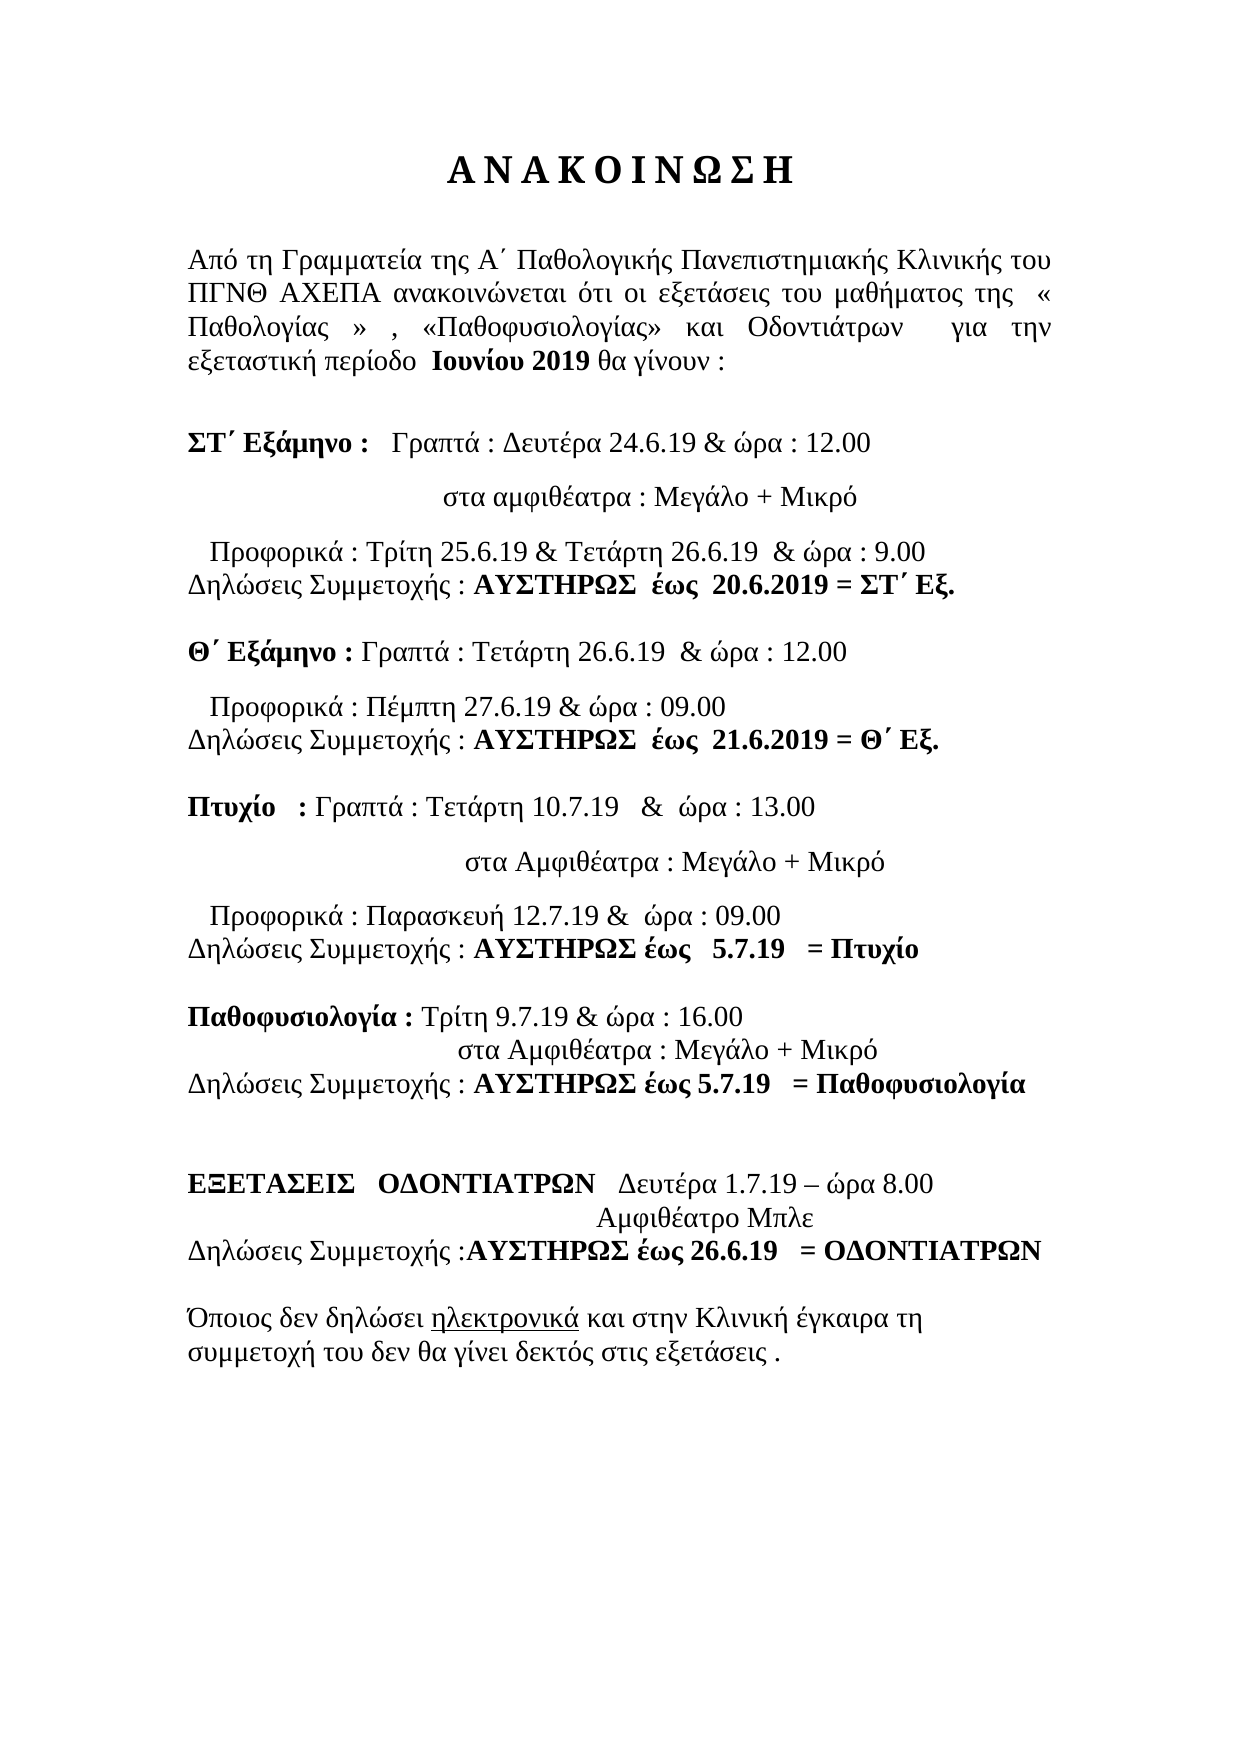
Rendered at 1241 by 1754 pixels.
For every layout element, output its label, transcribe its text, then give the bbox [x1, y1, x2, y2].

text Από τη Γραμματεία της Α΄ Παθολογικής Πανεπιστημιακής Κλινικής του ΠΓΝΘ ΑΧΕΠΑ ανακοινώνεται ότι οι εξετάσεις του μαθήματος της « Παθολογίας » , «Παθοφυσιολογίας» και Οδοντιάτρων για την εξεταστική περίοδο Ιουνίου 2019 θα γίνουν : [187, 242, 1053, 376]
subtitle Αμφιθέατρο Μπλε [187, 1200, 1125, 1233]
text στα Αμφιθέατρα : Μεγάλο + Μικρό [187, 1032, 1073, 1066]
text Προφορικά : Πέμπτη 27.6.19 & ώρα : 09.00 [187, 689, 1053, 722]
text Προφορικά : Παρασκευή 12.7.19 & ώρα : 09.00 [187, 898, 1053, 932]
text Θ΄ Εξάμηνο : Γραπτά : Τετάρτη 26.6.19 & ώρα : 12.00 [187, 634, 1125, 668]
text Δηλώσεις Συμμετοχής :ΑΥΣΤΗΡΩΣ έως 26.6.19 = ΟΔΟΝΤΙΑΤΡΩΝ [187, 1233, 1053, 1267]
text ΕΞΕΤΑΣΕΙΣ ΟΔΟΝΤΙΑΤΡΩΝ Δευτέρα 1.7.19 – ώρα 8.00 [187, 1166, 1073, 1200]
text Δηλώσεις Συμμετοχής : ΑΥΣΤΗΡΩΣ έως 20.6.2019 = ΣΤ΄ Εξ. [187, 567, 1053, 601]
text Όποιος δεν δηλώσει ηλεκτρονικά και στην Κλινική έγκαιρα τη συμμετοχή του δεν θα γίνει δεκτός στις εξετάσεις . [187, 1301, 1053, 1368]
text στα αμφιθέατρα : Μεγάλο + Μικρό [187, 479, 1053, 513]
text Προφορικά : Τρίτη 25.6.19 & Τετάρτη 26.6.19 & ώρα : 9.00 [187, 534, 1053, 567]
text ΣΤ΄ Εξάμηνο : Γραπτά : Δευτέρα 24.6.19 & ώρα : 12.00 [187, 425, 1125, 458]
text Πτυχίο : Γραπτά : Τετάρτη 10.7.19 & ώρα : 13.00 [187, 789, 1125, 823]
text στα Αμφιθέατρα : Μεγάλο + Μικρό [187, 844, 1053, 877]
text Παθοφυσιολογία : Τρίτη 9.7.19 & ώρα : 16.00 [187, 999, 1053, 1032]
subtitle Α Ν Α Κ Ο Ι Ν Ω Σ Η [187, 150, 1053, 193]
text Δηλώσεις Συμμετοχής : ΑΥΣΤΗΡΩΣ έως 5.7.19 = Πτυχίο [187, 932, 1053, 965]
text Δηλώσεις Συμμετοχής : ΑΥΣΤΗΡΩΣ έως 21.6.2019 = Θ΄ Εξ. [187, 722, 1053, 756]
text Δηλώσεις Συμμετοχής : ΑΥΣΤΗΡΩΣ έως 5.7.19 = Παθοφυσιολογία [187, 1066, 1073, 1099]
